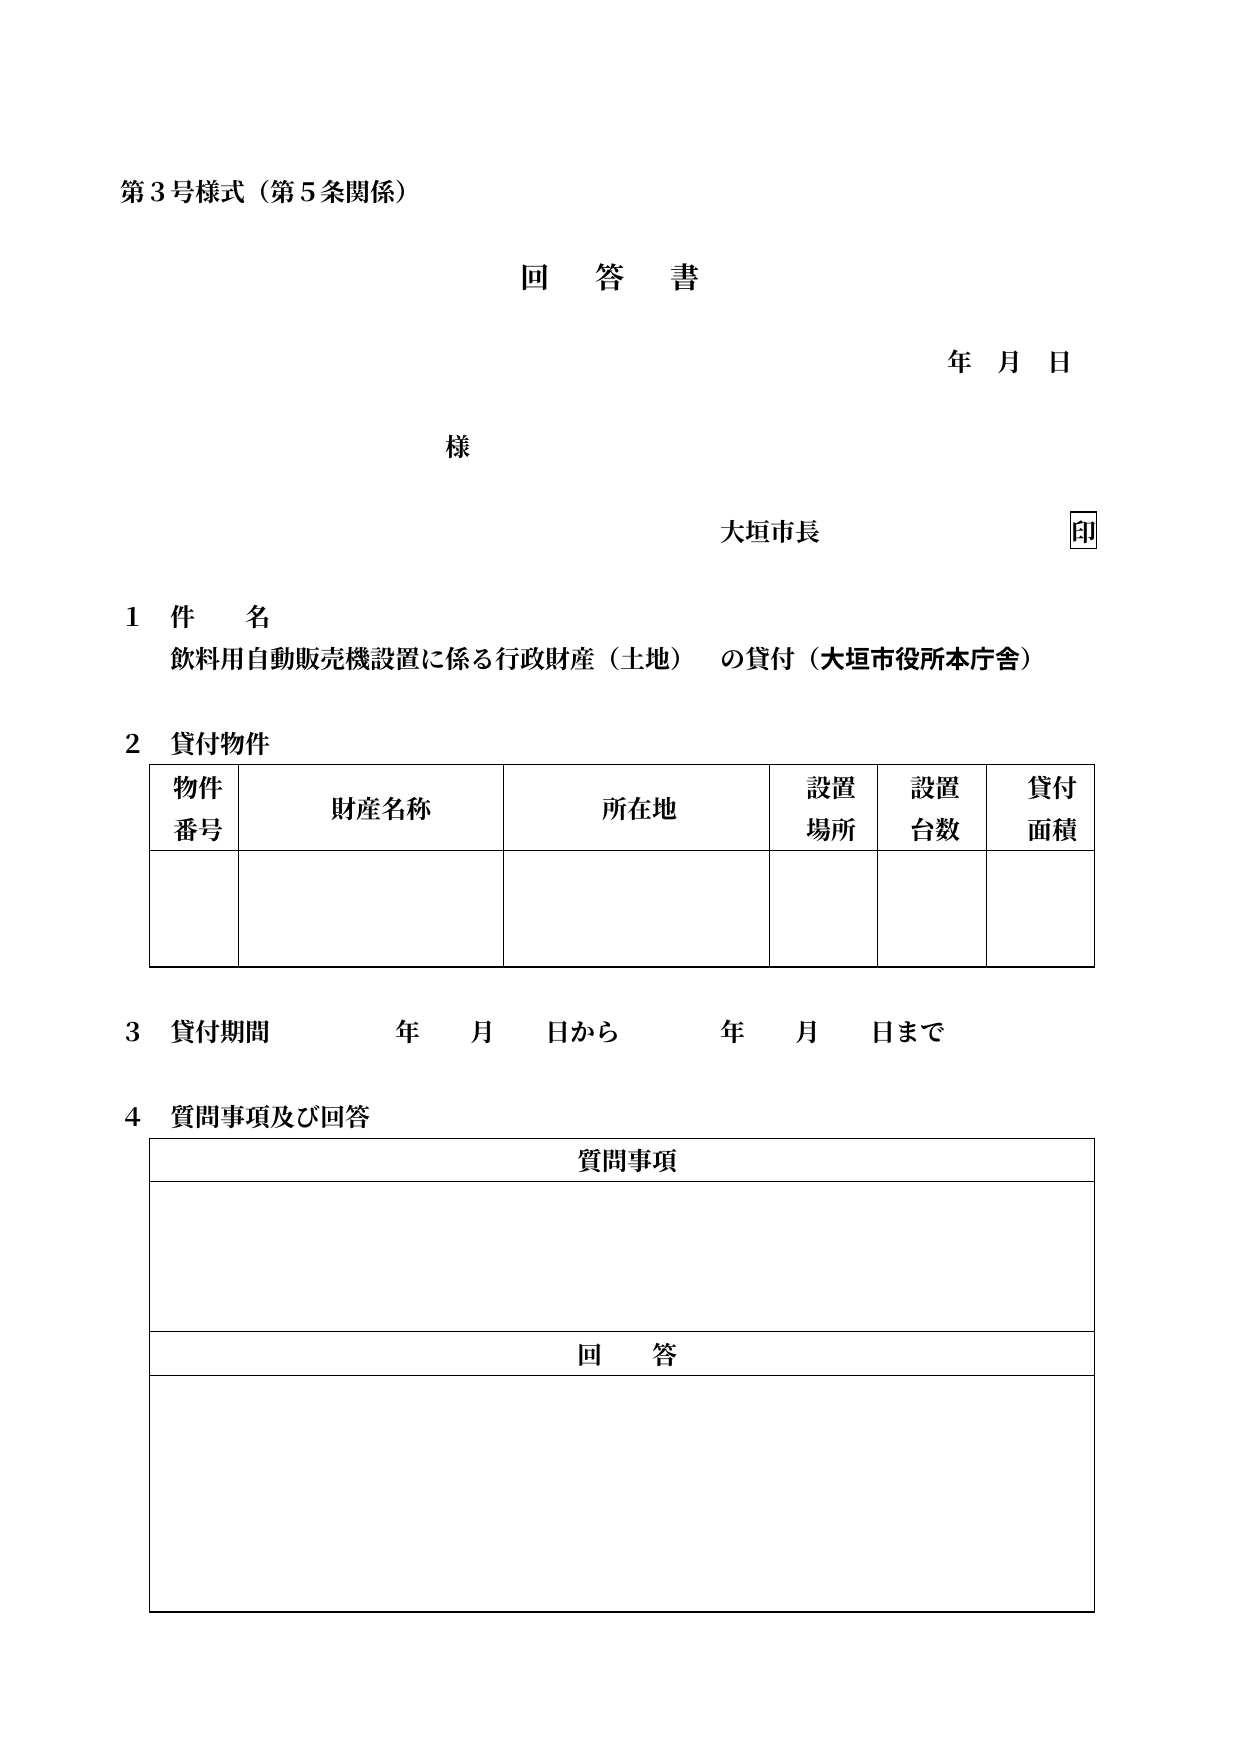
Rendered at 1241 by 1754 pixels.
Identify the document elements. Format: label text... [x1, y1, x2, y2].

text 様 [120, 424, 1120, 467]
text 大垣市長 印 [120, 509, 1120, 552]
text 飲料用自動販売機設置に係る行政財産（土地） の貸付（大垣市役所本庁舎） [120, 637, 1120, 679]
table_cell 回 答 [150, 1332, 1094, 1374]
table_header 質問事項 [150, 1139, 1094, 1181]
text 年 月 日 [120, 339, 1072, 382]
table_header 財産名称 [239, 765, 503, 850]
table_cell [150, 1376, 1094, 1611]
text ３ 貸付期間 年 月 日から 年 月 日まで [120, 1010, 1120, 1052]
table_header 物件 番号 [150, 765, 238, 850]
table_cell [878, 851, 986, 966]
table_cell [987, 851, 1094, 966]
table_header 貸付 面積 [987, 765, 1094, 850]
text ２ 貸付物件 [120, 722, 1120, 764]
table_cell [504, 851, 769, 966]
table_header 所在地 [504, 765, 769, 850]
text ４ 質問事項及び回答 [120, 1095, 1120, 1137]
text 回 答 書 [120, 254, 1120, 297]
table_cell [150, 851, 238, 966]
text １ 件 名 [120, 594, 1120, 637]
table_cell [150, 1182, 1094, 1331]
table_cell [770, 851, 877, 966]
table_cell [239, 851, 503, 966]
table_header 設置 台数 [878, 765, 986, 850]
text 第３号様式（第５条関係） [120, 169, 1120, 212]
table_header 設置 場所 [770, 765, 877, 850]
